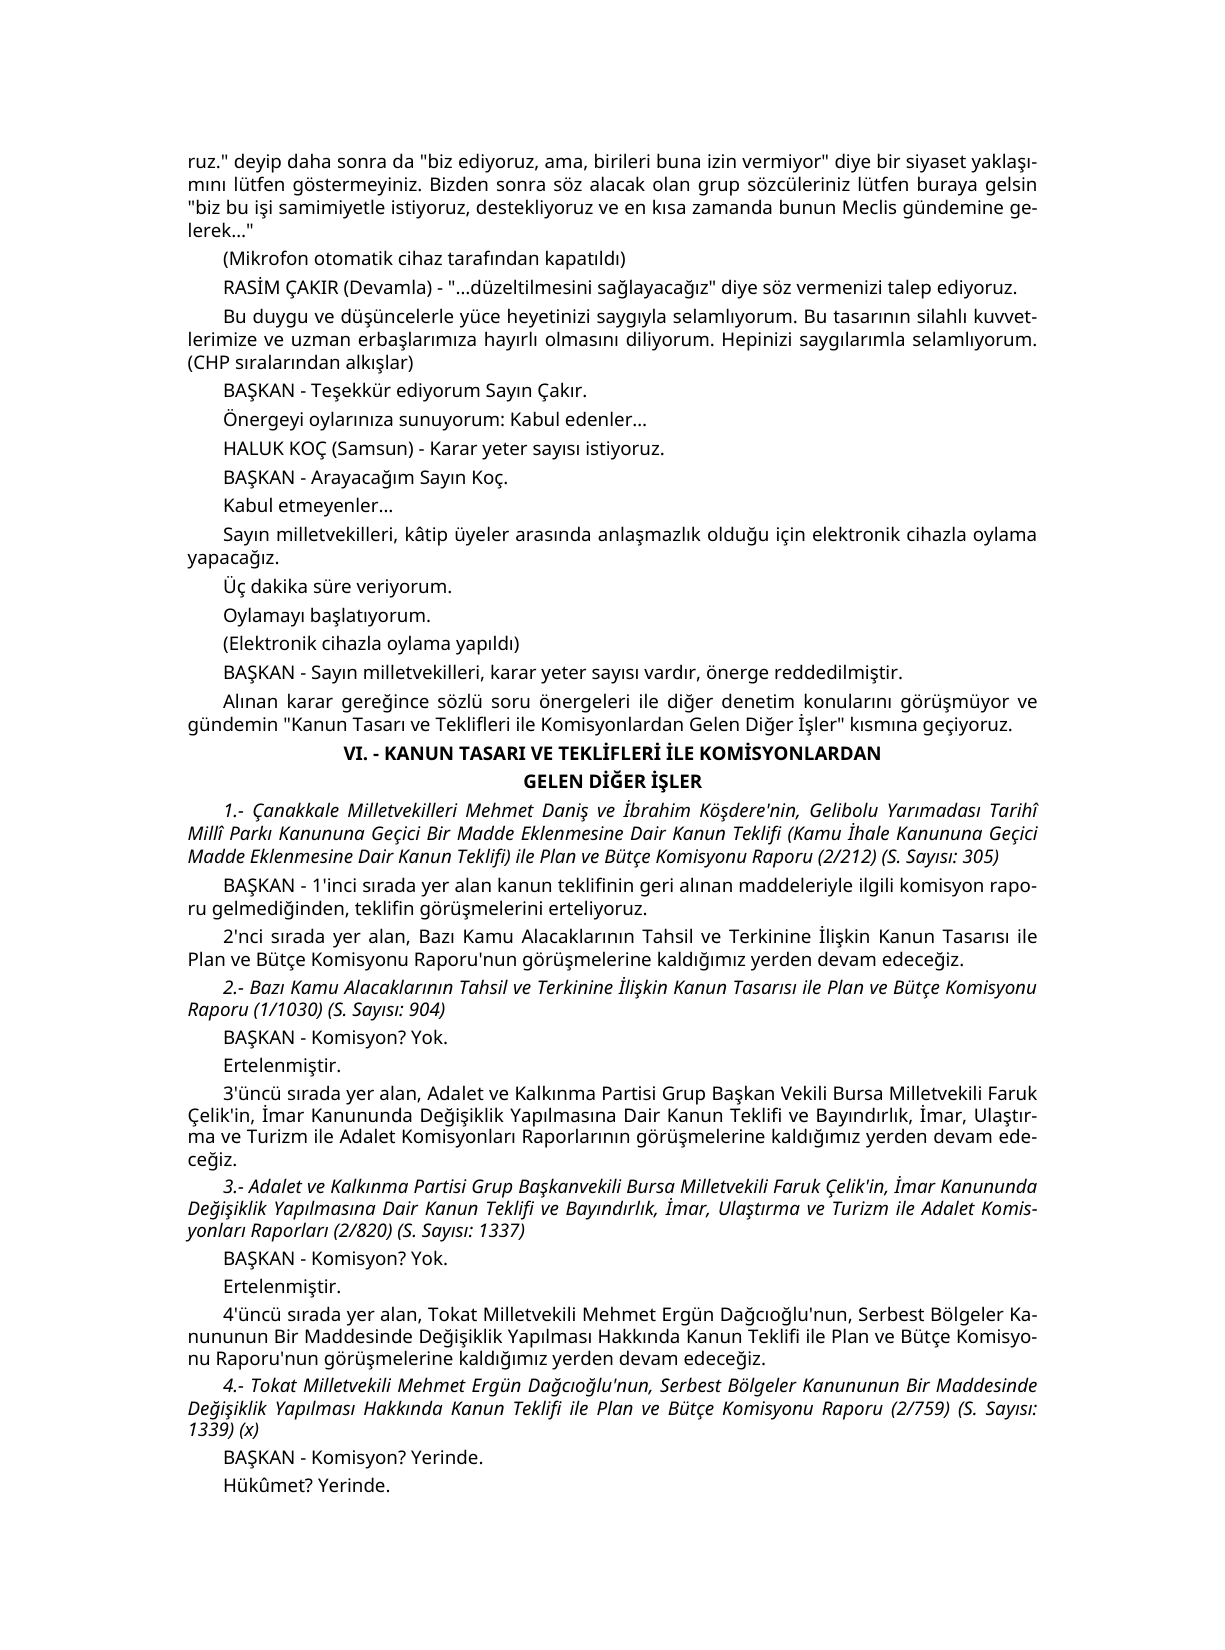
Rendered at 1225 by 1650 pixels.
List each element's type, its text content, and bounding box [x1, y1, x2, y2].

text etmeyenler… [187, 494, 1037, 517]
text Sayın milletvekilleri, kâtip üyeler arasında anlaşmazlık olduğu için elektronik cihazla oylama yapacağız. [187, 523, 1037, 569]
text Oylamayı başlatıyorum. [187, 604, 1037, 627]
text BAŞKAN - 1'inci sırada yer alan kanun teklifinin geri alınan maddeleriyle ilgili komisyon raporu gelmediğinden, teklifin görüşmelerini erteliyoruz. [187, 874, 1037, 919]
text 3.- Adalet ve Kalkınma Partisi Grup Başkanvekili Bursa Milletvekili Faruk Çelik'in, İmar Kanununda Değişiklik Yapılmasına Dair Kanun Teklifi ve Bayındırlık, İmar, Ulaştırma ve Turizm ile Adalet Komisyonları Raporları (2/820) (S. Sayısı: 1337) [187, 1176, 1037, 1242]
text 2'nci sırada yer alan, Bazı Kamu Alacaklarının Tahsil ve Terkinine İlişkin Kanun Tasarısı ile Plan ve Bütçe Komisyonu Raporu'nun görüşmelerine kaldığımız yerden devam edeceğiz. [187, 925, 1037, 971]
text Ertelenmiştir. [187, 1276, 1037, 1298]
text Ertelenmiştir. [187, 1055, 1037, 1077]
text Bu duygu ve düşüncelerle yüce heyetinizi saygıyla selamlıyorum. Bu tasarının silahlı kuvvetlerimize ve uzman erbaşlarımıza hayırlı olmasını diliyorum. Hepinizi saygılarımla selamlıyorum. (CHP sıralarından alkışlar) [187, 305, 1037, 374]
text HALUK KOÇ () - Karar yeter sayısı istiyoruz. [187, 437, 1037, 460]
text BAŞKAN - Komisyon? Yerinde. [187, 1447, 1037, 1469]
text RASİM ÇAKIR (Devamla) - "…düzeltilmesini sağlayacağız" diye söz vermenizi talep ediyoruz. [187, 276, 1037, 299]
text BAŞKAN - Sayın milletvekilleri, karar yeter sayısı vardır, önerge reddedilmiştir. [187, 661, 1037, 684]
text Önergeyi oylarınıza sunuyorum: Kabul edenler… [187, 408, 1037, 431]
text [187, 150, 1037, 242]
text BAŞKAN - Teşekkür ediyorum Sayın Çakır. [187, 379, 1037, 402]
text Alınan karar gereğince sözlü soru önergeleri ile diğer denetim konularını görüşmüyor ve gündemin "Kanun Tasarı ve Teklifleri ile Komisyonlardan Gelen Diğer İşler" kısmına geçiyoruz. [187, 690, 1037, 736]
text 1.- Çanakkale Milletvekilleri Mehmet Daniş ve İbrahim Köşdere'nin, Gelibolu Yarımadası Tarihî Millî Parkı Kanununa Geçici Bir Madde Eklenmesine Dair Kanun Teklifi (Kamu İhale Kanununa Geçici Madde Eklenmesine Dair Kanun Teklifi) ile Plan ve Bütçe Komisyonu Raporu (2/212) (S. Sayısı: 305) [187, 799, 1037, 868]
text BAŞKAN - Komisyon? Yok. [187, 1027, 1037, 1049]
text Hükûmet? Yerinde. [187, 1475, 1037, 1497]
text (Elektronik cihazla oylama yapıldı) [187, 632, 1037, 655]
text VI. - KANUN TASARI VE TEKLİFLERİ İLE KOMİSYONLARDAN [187, 742, 1037, 764]
text 4.- Tokat Milletvekili Mehmet Ergün Dağcıoğlu'nun, Serbest Bölgeler Kanununun Bir Maddesinde Değişiklik Yapılması Hakkında Kanun Teklifi ile Plan ve Bütçe Komisyonu Raporu (2/759) (S. Sayısı: 1339) (x) [187, 1375, 1037, 1441]
text 3'üncü sırada yer alan, Adalet ve Kalkınma Partisi Grup Başkan Vekili Bursa Milletvekili Faruk Çelik'in, İmar Kanununda Değişiklik Yapılmasına Dair Kanun Teklifi ve Bayındırlık, İmar, Ulaştırma ve Turizm ile Adalet Komisyonları Raporlarının görüşmelerine kaldığımız yerden devam edeceğiz. [187, 1082, 1037, 1170]
text (Mikrofon otomatik cihaz tarafından kapatıldı) [187, 247, 1037, 270]
text 4'üncü sırada yer alan, Tokat Milletvekili Mehmet Ergün Dağcıoğlu'nun, Serbest Bölgeler Kanununun Bir Maddesinde Değişiklik Yapılması Hakkında Kanun Teklifi ile Plan ve Bütçe Komisyonu Raporu'nun görüşmelerine kaldığımız yerden devam edeceğiz. [187, 1304, 1037, 1369]
text GELEN DİĞER İŞLER [187, 770, 1037, 793]
text 2.- Bazı Kamu Alacaklarının Tahsil ve Terkinine İlişkin Kanun Tasarısı ile Plan ve Bütçe Komisyonu Raporu (1/1030) (S. Sayısı: 904) [187, 977, 1037, 1021]
text Üç dakika süre veriyorum. [187, 575, 1037, 598]
text BAŞKAN - Komisyon? Yok. [187, 1248, 1037, 1270]
text BAŞKAN - Arayacağım Sayın Koç. [187, 466, 1037, 489]
